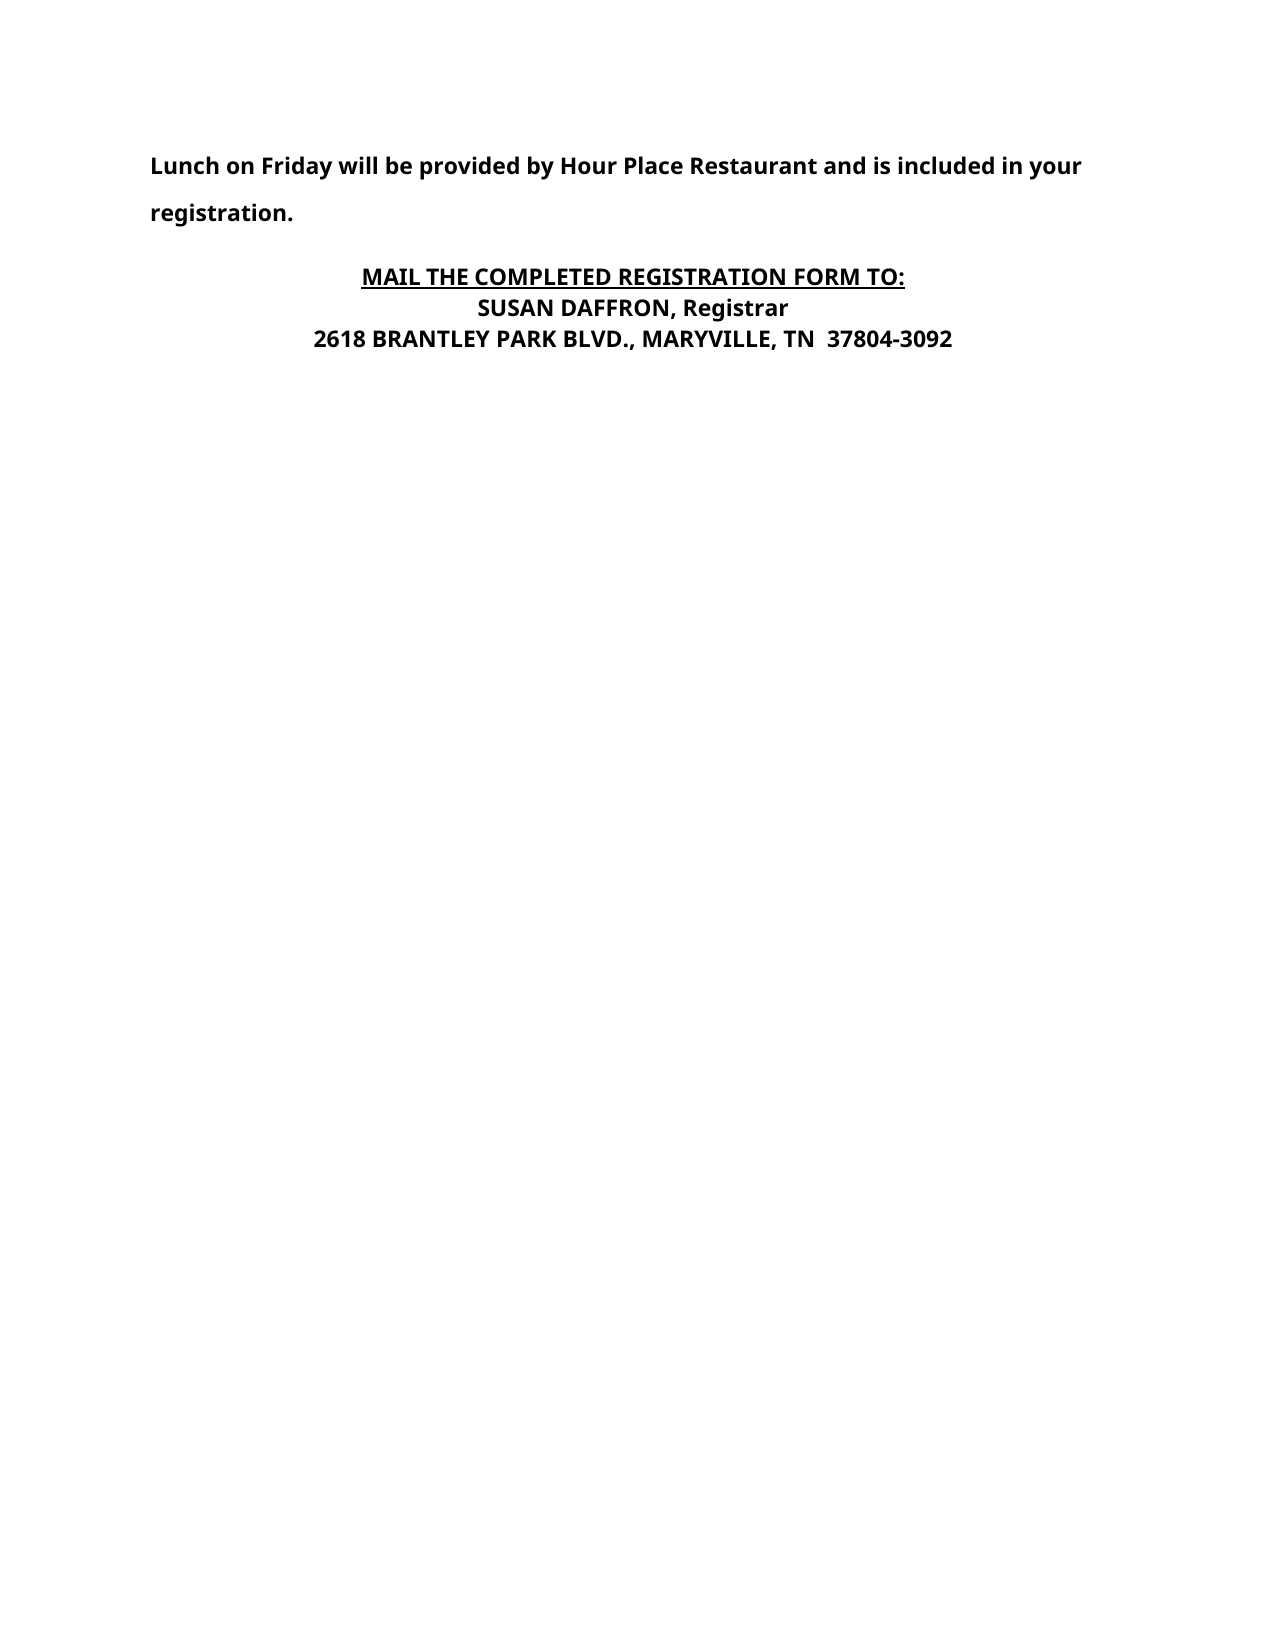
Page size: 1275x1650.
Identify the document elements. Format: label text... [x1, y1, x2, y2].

text Lunch on Friday will be provided by Hour Place Restaurant and is included in your registration. [150, 150, 1125, 228]
text SUSAN DAFFRON, Registrar [162, 292, 1104, 323]
text 2618 BRANTLEY PARK BLVD., MARYVILLE, TN 37804-3092 [162, 323, 1104, 354]
text MAIL THE COMPLETED REGISTRATION FORM TO: [162, 260, 1104, 292]
